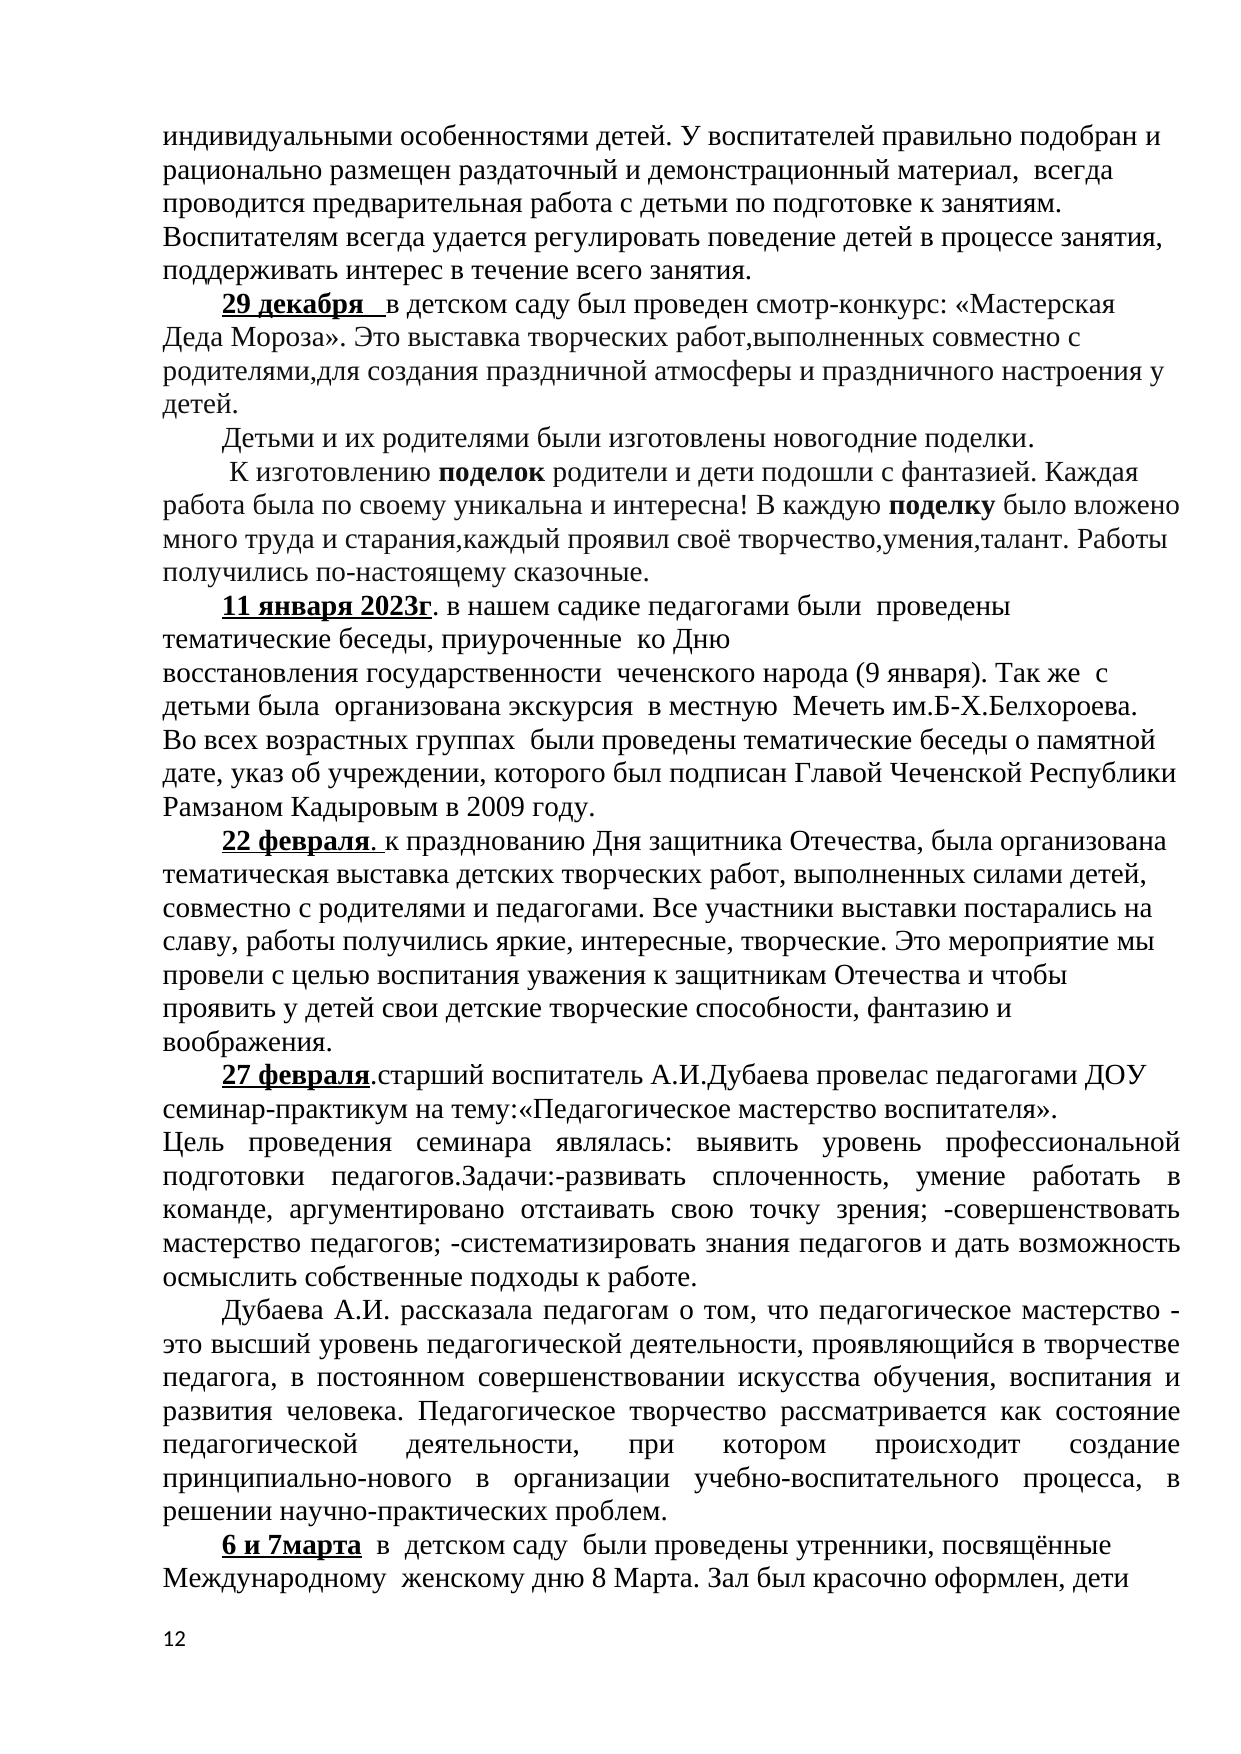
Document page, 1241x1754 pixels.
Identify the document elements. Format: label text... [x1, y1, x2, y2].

text 11 января 2023г. в нашем садике педагогами были проведены тематические беседы, приуроченные ко Дню восстановления государственности чеченского народа (9 января). Так же с детьми была организована экскурсия в местную Мечеть им.Б-Х.Белхороева. Во всех возрастных группах были проведены тематические беседы о памятной дате, указ об учреждении, которого был подписан Главой Чеченской Республики Рамзаном Кадыровым в 2009 году. [162, 588, 1181, 823]
text 29 декабря в детском саду был проведен смотр-конкурс: «Мастерская Деда Мороза». Это выставка творческих работ,выполненных совместно с родителями,для создания праздничной атмосферы и праздничного настроения у детей. [162, 286, 1181, 420]
text Детьми и их родителями были изготовлены новогодние поделки. [162, 420, 1181, 454]
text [162, 1527, 1181, 1594]
text К изготовлению поделок родители и дети подошли с фантазией. Каждая работа была по своему уникальна и интересна! В каждую поделку было вложено много труда и старания,каждый проявил своё творчество,умения,талант. Работы получились по-настоящему сказочные. [650, 454, 1181, 588]
text Дубаева А.И. рассказала педагогам о том, что педагогическое мастерство - это высший уровень педагогической деятельности, проявляющийся в творчестве педагога, в постоянном совершенствовании искусства обучения, воспитания и развития человека. Педагогическое творчество рассматривается как состояние педагогической деятельности, при котором происходит создание принципиально-нового в организации учебно-воспитательного процесса, в решении научно-практических проблем. [162, 1292, 1181, 1527]
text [162, 118, 1181, 286]
text Цель проведения семинара являлась: выявить уровень профессиональной подготовки педагогов.Задачи:-развивать сплоченность, умение работать в команде, аргументировано отстаивать свою точку зрения; -совершенствовать мастерство педагогов; -систематизировать знания педагогов и дать возможность осмыслить собственные подходы к работе. [162, 1124, 1181, 1292]
text 22 февраля. к празднованию Дня защитника Отечества, была организована тематическая выставка детских творческих работ, выполненных силами детей, совместно с родителями и педагогами. Все участники выставки постарались на славу, работы получились яркие, интересные, творческие. Это мероприятие мы провели с целью воспитания уважения к защитникам Отечества и чтобы проявить у детей свои детские творческие способности, фантазию и воображения. [333, 823, 1181, 1057]
text 27 февраля.старший воспитатель А.И.Дубаева провелас педагогами ДОУ семинар-практикум на тему:«Педагогическое мастерство воспитателя». [162, 1057, 1181, 1124]
